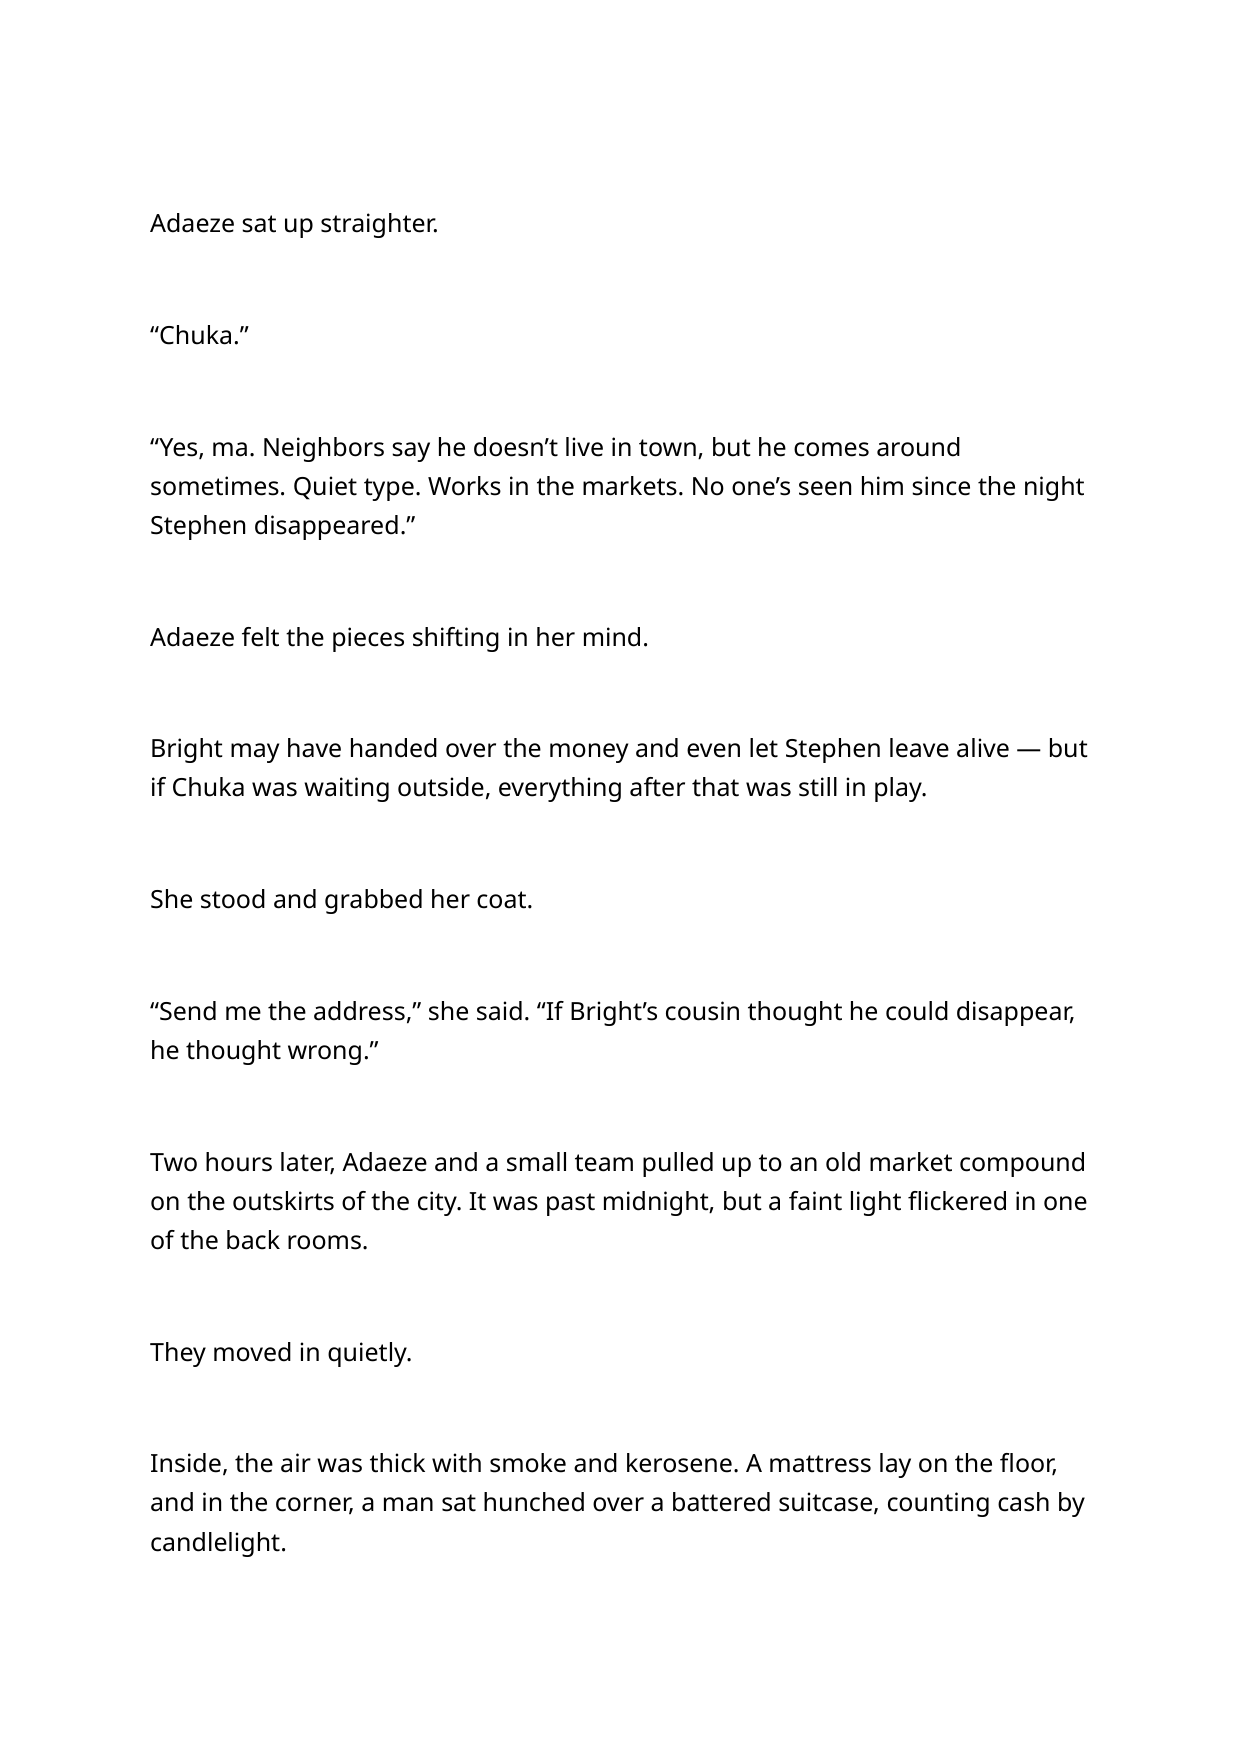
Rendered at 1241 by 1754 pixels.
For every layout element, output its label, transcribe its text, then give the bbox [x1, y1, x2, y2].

text “Chuka.” [150, 317, 1090, 352]
text Two hours later, Adaeze and a small team pulled up to an old market compound on the outskirts of the city. It was past midnight, but a faint light flickered in one of the back rooms. [150, 1144, 1090, 1257]
text “Yes, ma. Neighbors say he doesn’t live in town, but he comes around sometimes. Quiet type. Works in the markets. No one’s seen him since the night Stephen disappeared.” [150, 429, 1090, 542]
text “Send me the address,” she said. “If Bright’s cousin thought he could disappear, he thought wrong.” [150, 993, 1090, 1067]
text Inside, the air was thick with smoke and kerosene. A mattress lay on the floor, and in the corner, a man sat hunched over a battered suitcase, counting cash by candlelight. [150, 1446, 1090, 1558]
text She stood and grabbed her coat. [150, 882, 1090, 916]
text They moved in quietly. [150, 1334, 1090, 1368]
text Bright may have handed over the money and even let Stephen leave alive — but if Chuka was waiting outside, everything after that was still in play. [150, 731, 1090, 804]
text Adaeze sat up straighter. [150, 206, 1090, 240]
text Adaeze felt the pieces shifting in her mind. [150, 619, 1090, 653]
